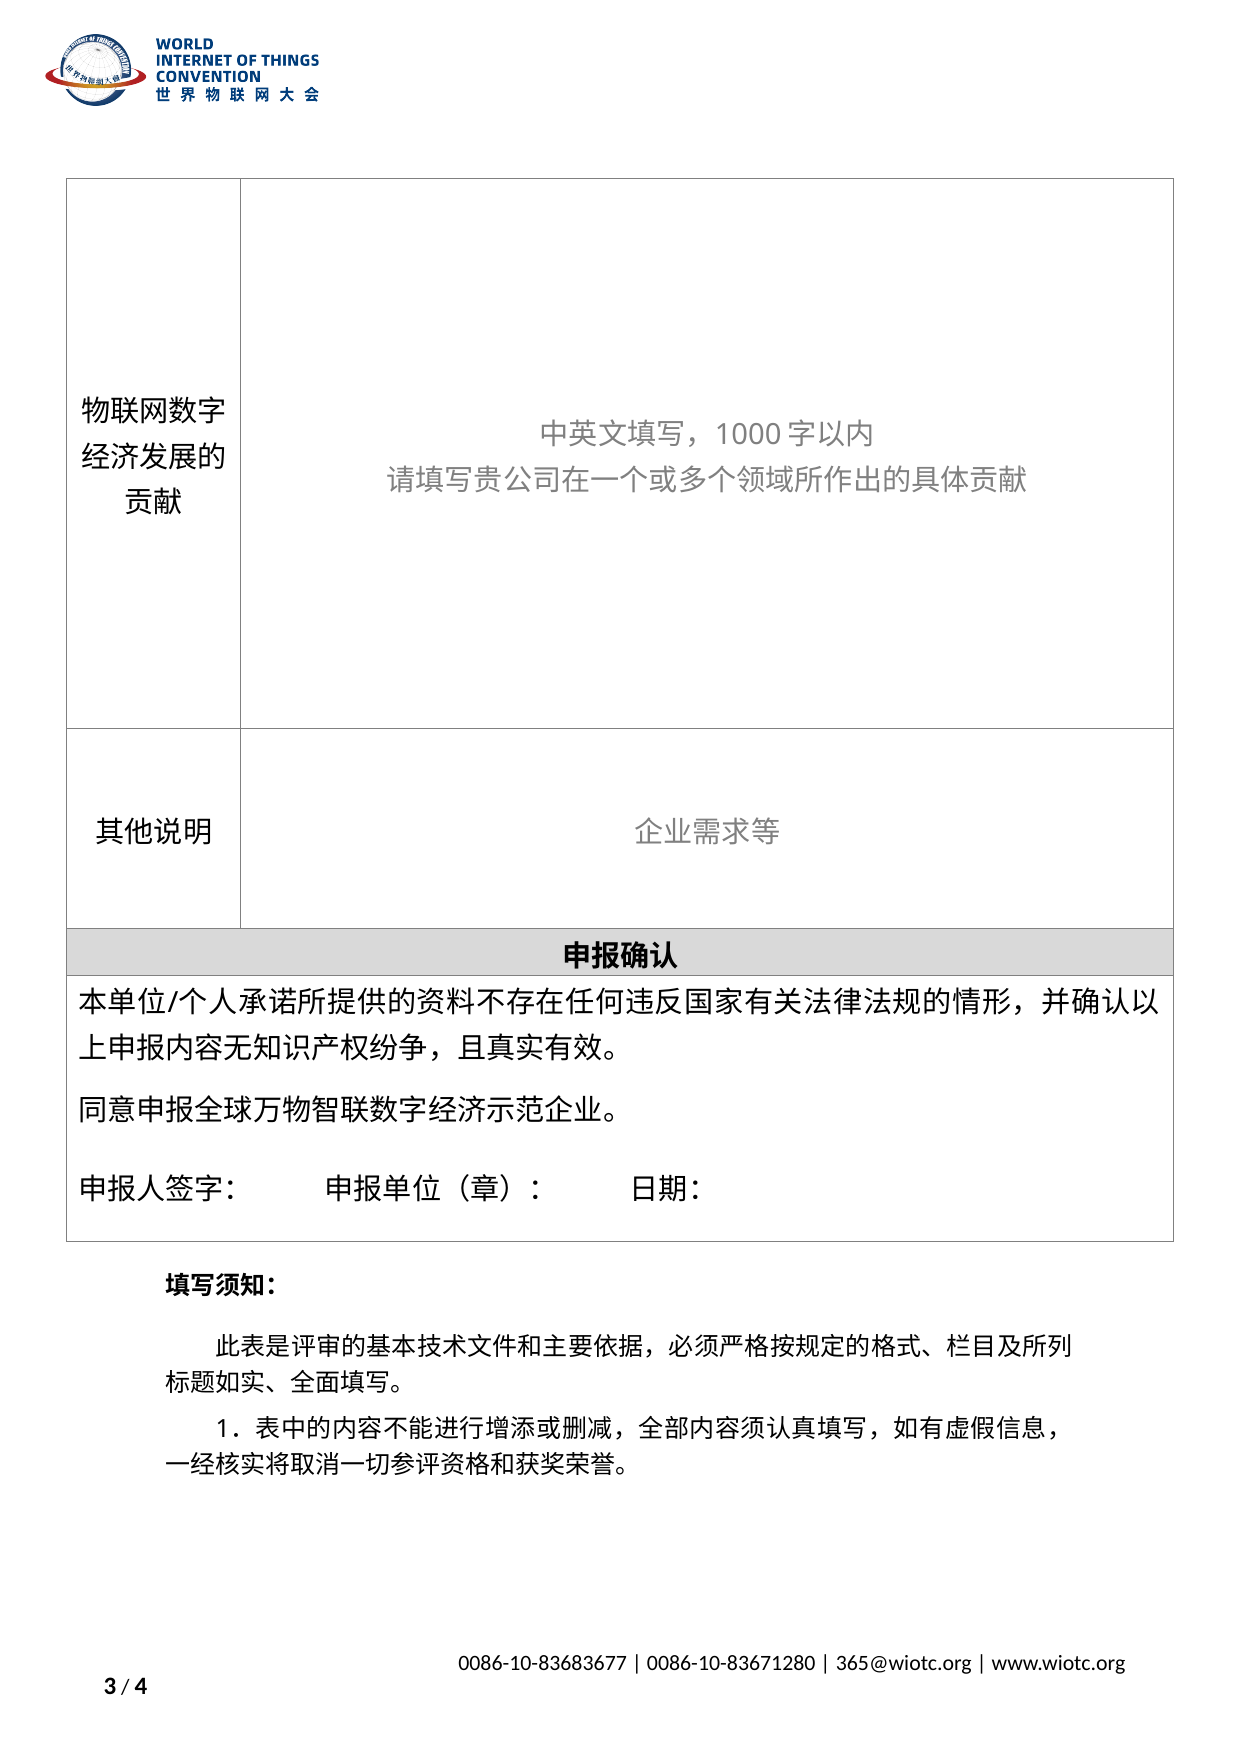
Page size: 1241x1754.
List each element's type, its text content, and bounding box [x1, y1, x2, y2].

table_cell 中英文填写，1000字以内 请填写贵公司在一个或多个领域所作出的具体贡献 [241, 179, 1173, 727]
table_cell 申报确认 [67, 929, 1173, 975]
table_cell 企业需求等 [241, 729, 1173, 928]
picture [45, 34, 319, 106]
text 填写须知： [165, 1251, 1075, 1316]
text 1．表中的内容不能进行增添或删减，全部内容须认真填写，如有虚假信息，一经核实将取消一切参评资格和获奖荣誉。 [165, 1408, 1075, 1481]
text 此表是评审的基本技术文件和主要依据，必须严格按规定的格式、栏目及所列标题如实、全面填写。 [165, 1326, 1075, 1399]
table_cell 物联网数字经济发展的贡献 [67, 179, 240, 727]
table_cell 其他说明 [67, 729, 240, 928]
table_cell 本单位/个人承诺所提供的资料不存在任何违反国家有关法律法规的情形，并确认以上申报内容无知识产权纷争，且真实有效。 同意申报全球万物智联数字经济示范企业。 申报人签字： 申报单位（章）： 日期： [67, 976, 1173, 1241]
